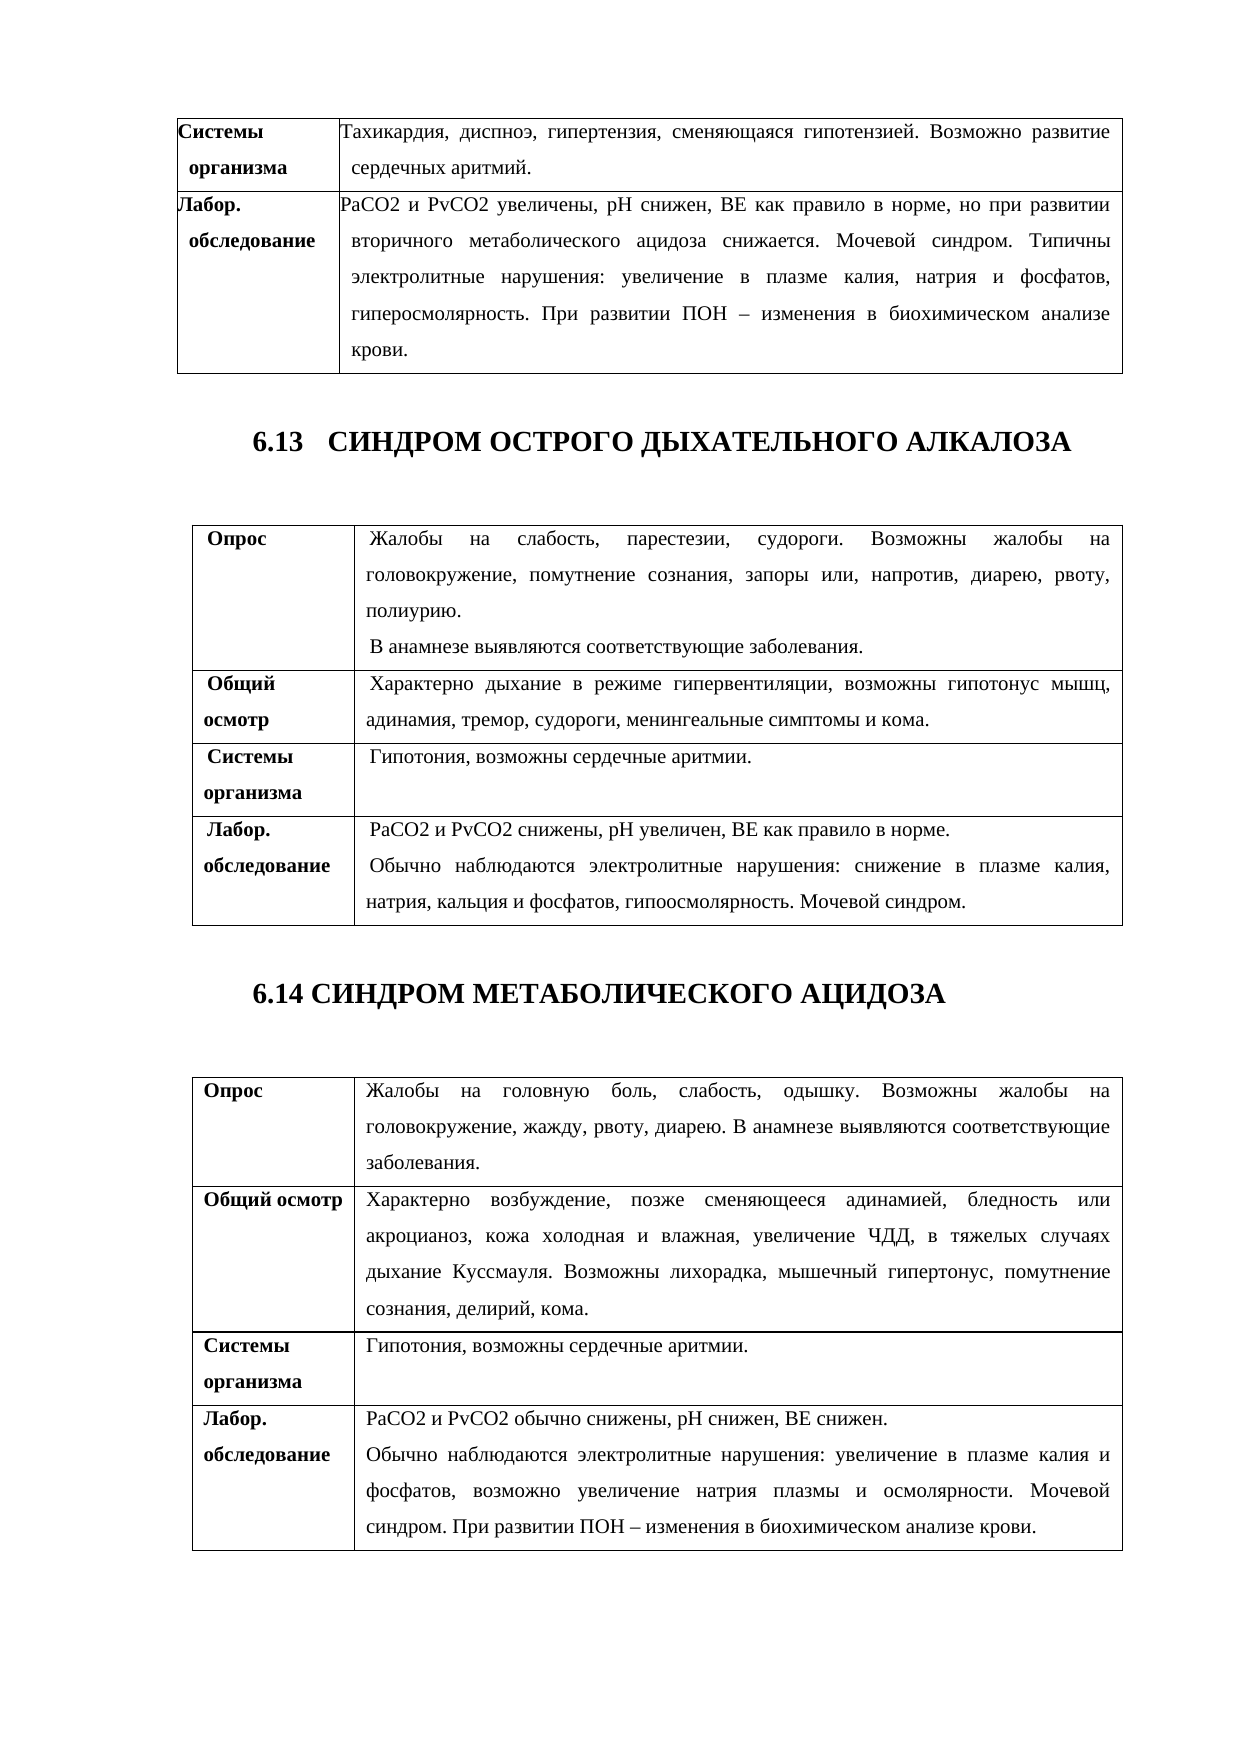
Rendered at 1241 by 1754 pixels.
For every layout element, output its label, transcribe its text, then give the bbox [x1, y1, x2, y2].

table_cell Гипотония, возможны сердечные аритмии. [355, 744, 1122, 816]
table_cell Гипотония, возможны сердечные аритмии. [355, 1333, 1122, 1404]
table_cell РаСО2 и РvСО2 снижены, pH увеличен, ВЕ как правило в норме. Обычно наблюдаются электролитные нарушения: снижение в плазме калия, натрия, кальция и фосфатов, гипоосмолярность. Мочевой синдром. [355, 817, 1122, 925]
table_header Опрос [193, 526, 354, 670]
text 6.13 Синдром острого дыхательного алкалоза [177, 424, 1152, 457]
table_cell Системы организма [193, 1333, 354, 1404]
table_header Жалобы на слабость, парестезии, судороги. Возможны жалобы на головокружение, помутнение сознания, запоры или, напротив, диарею, рвоту, полиурию. В анамнезе выявляются соответствующие заболевания. [355, 526, 1122, 670]
table_cell Лабор. обследование [193, 1406, 354, 1550]
table_header Опрос [193, 1078, 354, 1186]
table_cell РаСО2 и РvСО2 увеличены, pH снижен, ВЕ как правило в норме, но при развитии вторичного метаболического ацидоза снижается. Мочевой синдром. Типичны электролитные нарушения: увеличение в плазме калия, натрия и фосфатов, гиперосмолярность. При развитии ПОН – изменения в биохимическом анализе крови. [340, 192, 1122, 372]
table_cell Характерно дыхание в режиме гипервентиляции, возможны гипотонус мышц, адинамия, тремор, судороги, менингеальные симптомы и кома. [355, 671, 1122, 743]
table_cell Общий осмотр [193, 1187, 354, 1331]
table_cell Лабор. обследование [178, 192, 339, 372]
table_header Жалобы на головную боль, слабость, одышку. Возможны жалобы на головокружение, жажду, рвоту, диарею. В анамнезе выявляются соответствующие заболевания. [355, 1078, 1122, 1186]
table_cell Лабор. обследование [193, 817, 354, 925]
text 6.14 Синдром метаболического ацидоза [252, 976, 1152, 1010]
table_cell Системы организма [193, 744, 354, 816]
table_cell Общий осмотр [193, 671, 354, 743]
table_cell Характерно возбуждение, позже сменяющееся адинамией, бледность или акроцианоз, кожа холодная и влажная, увеличение ЧДД, в тяжелых случаях дыхание Куссмауля. Возможны лихорадка, мышечный гипертонус, помутнение сознания, делирий, кома. [355, 1187, 1122, 1331]
table_cell РаСО2 и РvСО2 обычно снижены, pH снижен, ВЕ снижен. Обычно наблюдаются электролитные нарушения: увеличение в плазме калия и фосфатов, возможно увеличение натрия плазмы и осмолярности. Мочевой синдром. При развитии ПОН – изменения в биохимическом анализе крови. [355, 1406, 1122, 1550]
table_cell Тахикардия, диспноэ, гипертензия, сменяющаяся гипотензией. Возможно развитие сердечных аритмий. [340, 119, 1122, 191]
table_cell Системы организма [178, 119, 339, 191]
